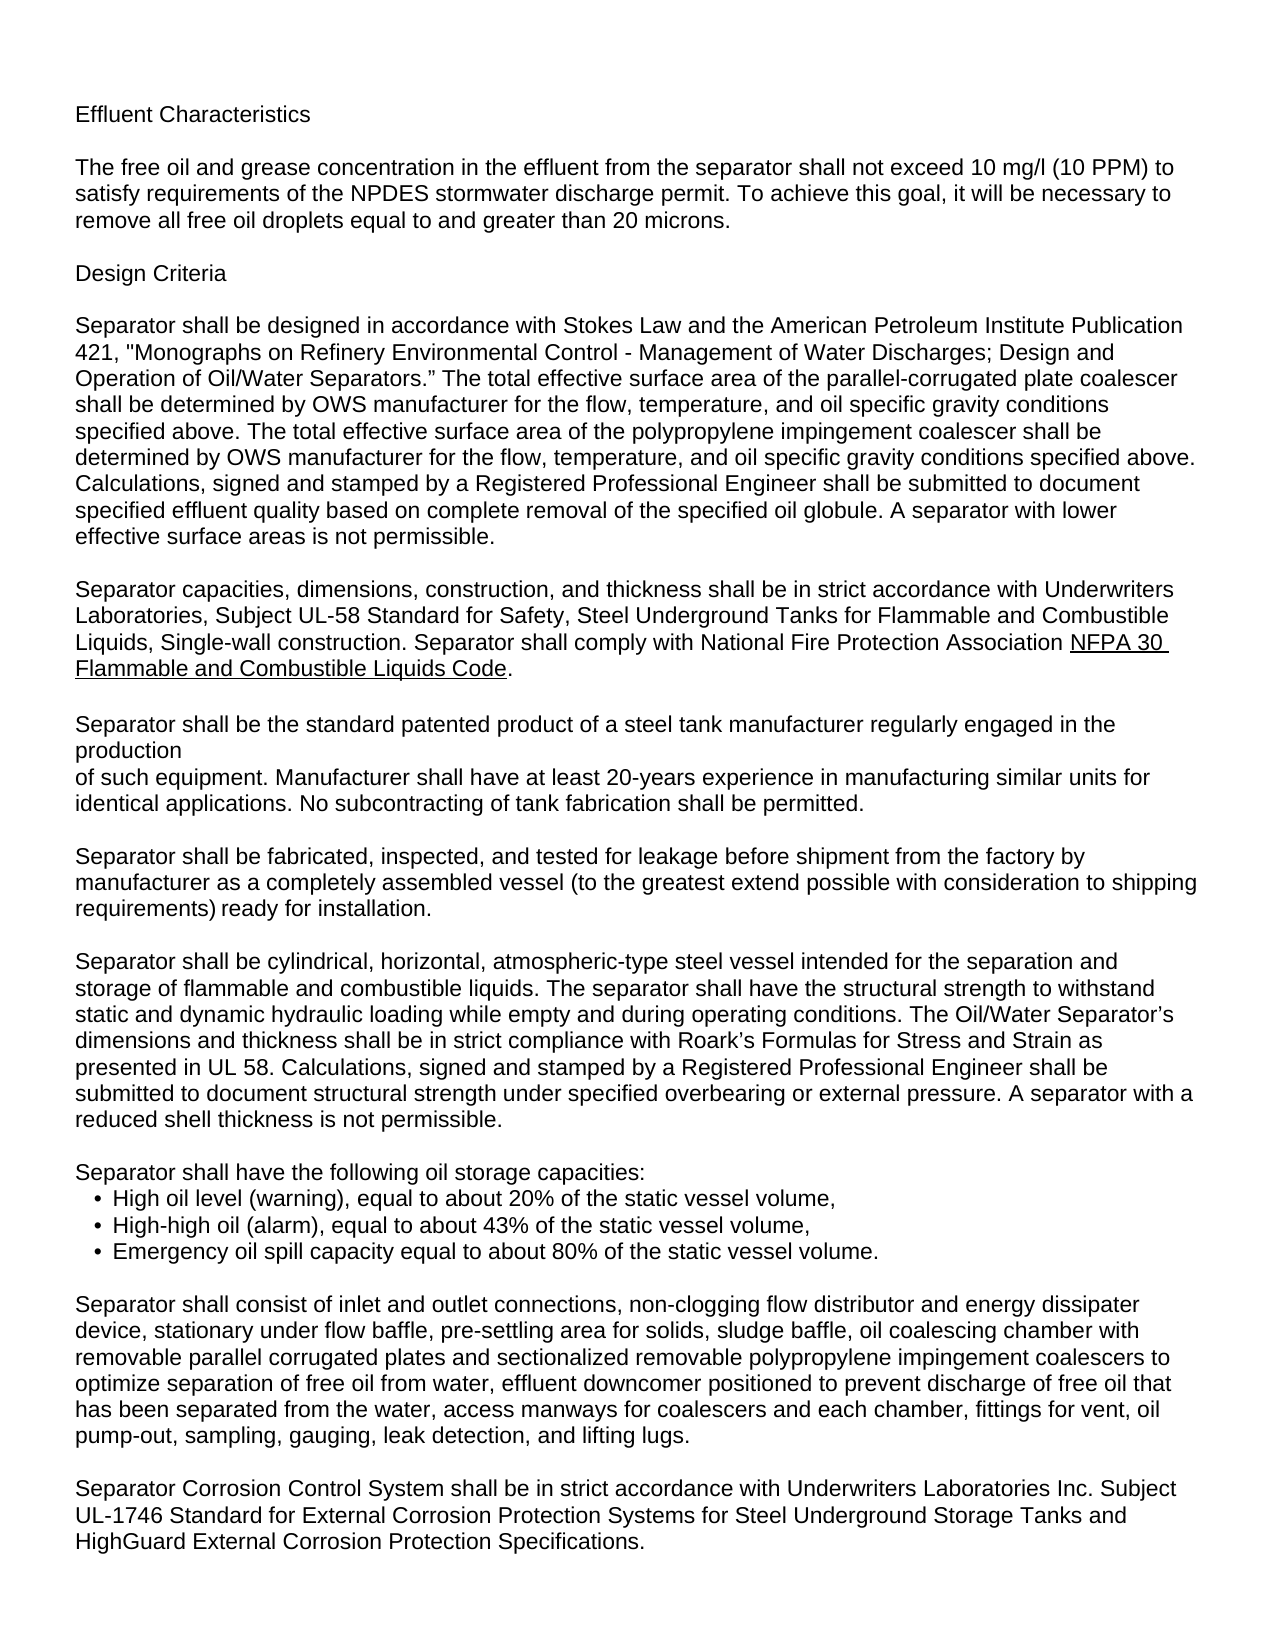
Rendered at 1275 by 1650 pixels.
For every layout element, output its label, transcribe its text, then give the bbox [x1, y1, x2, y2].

text HighGuard External Corrosion Protection Specifications. [75, 1528, 1200, 1554]
text Separator shall be designed in accordance with Stokes Law and the American Petroleum Institute Publication 421, "Monographs on Refinery Environmental Control - Management of Water Discharges; Design and Operation of Oil/Water Separators.” The total effective surface area of the parallel-corrugated plate coalescer shall be determined by OWS manufacturer for the flow, temperature, and oil specific gravity conditions specified above. The total effective surface area of the polypropylene impingement coalescer shall be determined by OWS manufacturer for the flow, temperature, and oil specific gravity conditions specified above. Calculations, signed and stamped by a Registered Professional Engineer shall be submitted to document specified effluent quality based on complete removal of the specified oil globule. A separator with lower effective surface areas is not permissible. [75, 312, 1200, 549]
text Separator shall consist of inlet and outlet connections, non-clogging flow distributor and energy dissipater device, stationary under flow baffle, pre-settling area for solids, sludge baffle, oil coalescing chamber with removable parallel corrugated plates and sectionalized removable polypropylene impingement coalescers to optimize separation of free oil from water, effluent downcomer positioned to prevent discharge of free oil that has been separated from the water, access manways for coalescers and each chamber, fittings for vent, oil pump-out, sampling, gauging, leak detection, and lifting lugs. [75, 1291, 1200, 1449]
text • High oil level (warning), equal to about 20% of the static vessel volume, [75, 1185, 1200, 1212]
text Effluent Characteristics [75, 101, 1200, 128]
list Emergency oil spill capacity equal to about 80% of the static vessel volume. [94, 1238, 1200, 1264]
text Separator capacities, dimensions, construction, and thickness shall be in strict accordance with Underwriters Laboratories, Subject UL-58 Standard for Safety, Steel Underground Tanks for Flammable and Combustible Liquids, Single-wall construction. Separator shall comply with National Fire Protection Association NFPA 30 Flammable and Combustible Liquids Code. [75, 576, 1200, 681]
text Separator shall be cylindrical, horizontal, atmospheric-type steel vessel intended for the separation and storage of flammable and combustible liquids. The separator shall have the structural strength to withstand static and dynamic hydraulic loading while empty and during operating conditions. The Oil/Water Separator’s dimensions and thickness shall be in strict compliance with Roark’s Formulas for Stress and Strain as presented in UL 58. Calculations, signed and stamped by a Registered Professional Engineer shall be submitted to document structural strength under specified overbearing or external pressure. A separator with a reduced shell thickness is not permissible. [75, 948, 1200, 1133]
text • High-high oil (alarm), equal to about 43% of the static vessel volume, [75, 1212, 1200, 1238]
text Separator Corrosion Control System shall be in strict accordance with Underwriters Laboratories Inc. Subject [75, 1475, 1200, 1502]
text Separator shall have the following oil storage capacities: [75, 1159, 1200, 1185]
text Separator shall be fabricated, inspected, and tested for leakage before shipment from the factory by manufacturer as a completely assembled vessel (to the greatest extend possible with consideration to shipping requirements) ready for installation. [75, 843, 1200, 922]
text The free oil and grease concentration in the effluent from the separator shall not exceed 10 mg/l (10 PPM) to satisfy requirements of the NPDES stormwater discharge permit. To achieve this goal, it will be necessary to remove all free oil droplets equal to and greater than 20 microns. [75, 154, 1200, 233]
text Design Criteria [75, 259, 1200, 286]
text Separator shall be the standard patented product of a steel tank manufacturer regularly engaged in the production [75, 711, 1200, 764]
text of such equipment. Manufacturer shall have at least 20-years experience in manufacturing similar units for identical applications. No subcontracting of tank fabrication shall be permitted. [75, 764, 1200, 816]
text UL-1746 Standard for External Corrosion Protection Systems for Steel Underground Storage Tanks and [75, 1502, 1200, 1528]
